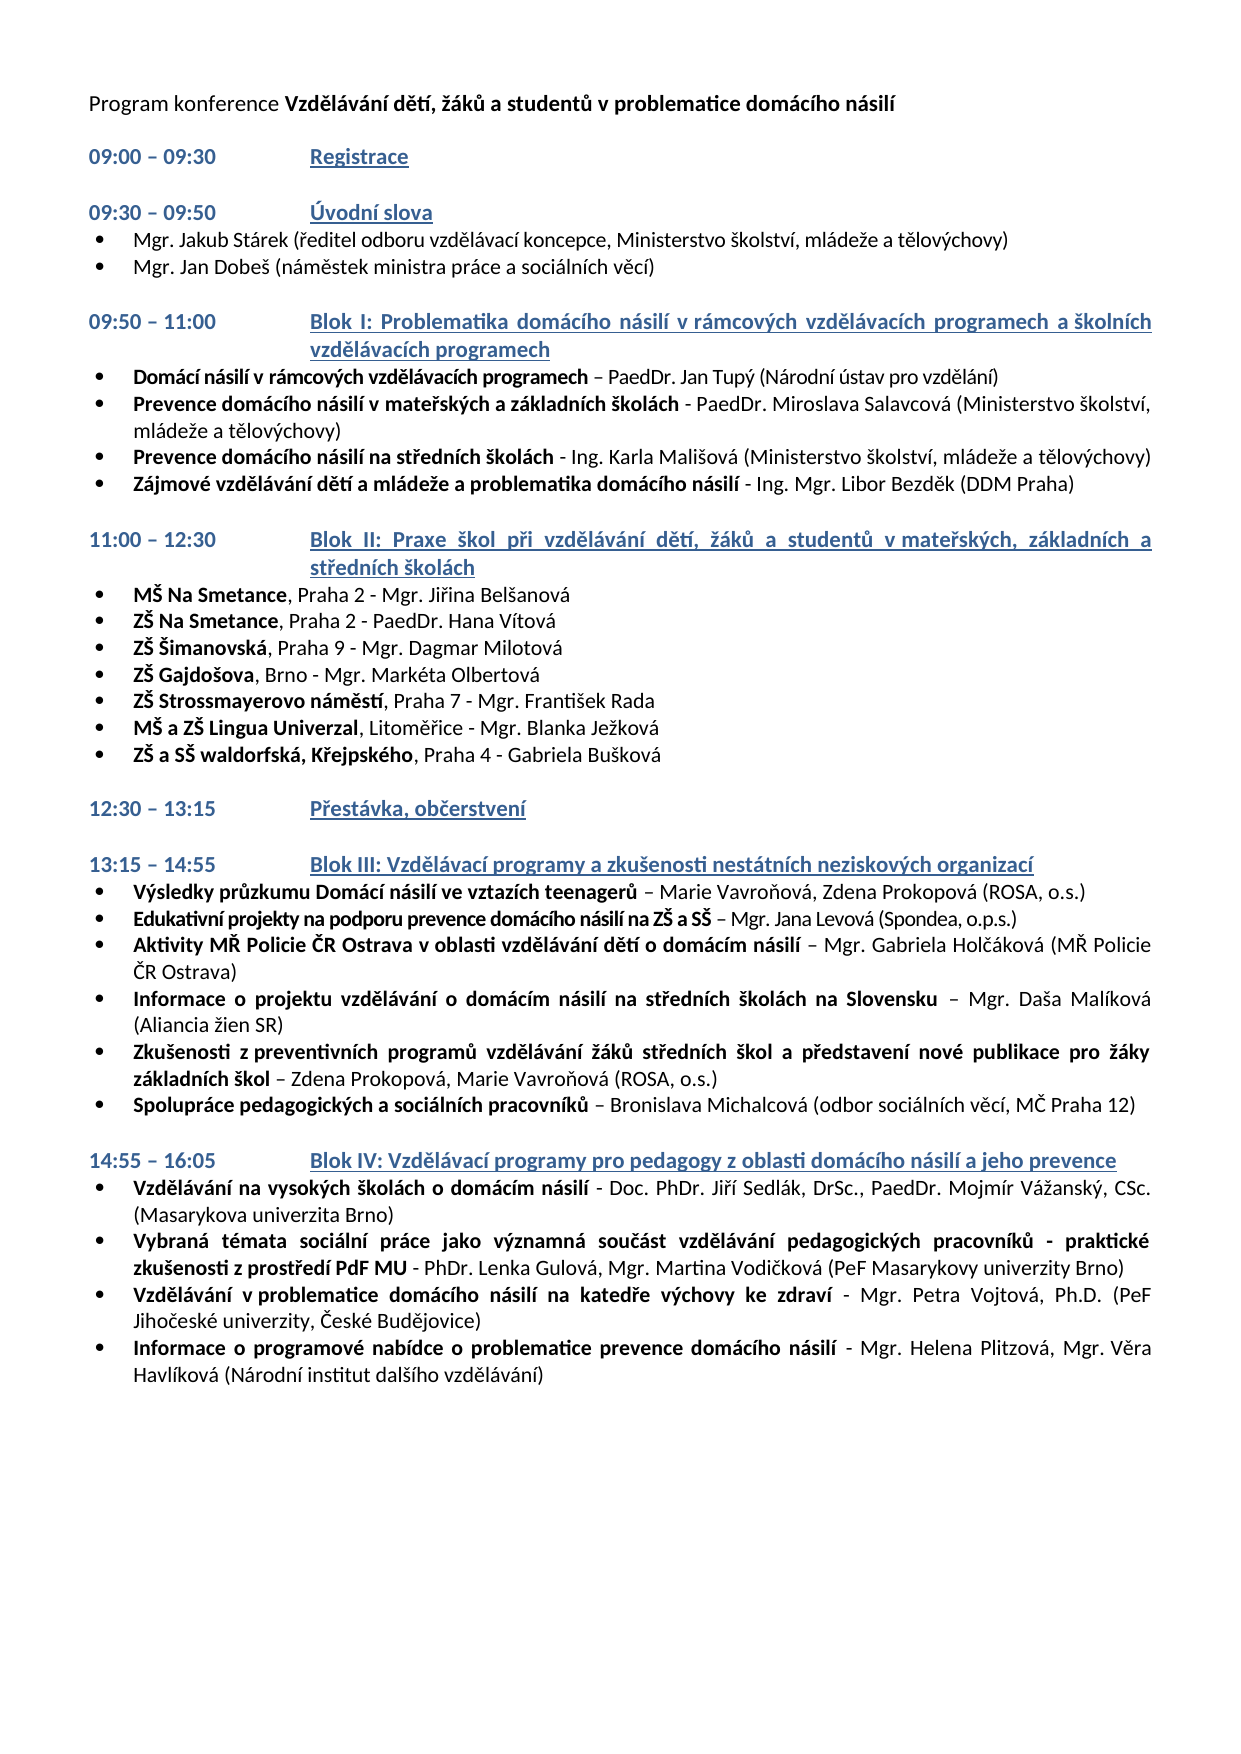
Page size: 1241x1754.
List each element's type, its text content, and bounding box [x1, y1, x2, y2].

text Program konference Vzdělávání dětí, žáků a studentů v problematice domácího násilí [89, 89, 1152, 117]
text 13:15 – 14:55 Blok III: Vzdělávací programy a zkušenosti nestátních neziskových organizací [89, 850, 1152, 878]
list Edukativní projekty na podporu prevence domácího násilí na ZŠ a SŠ – Mgr. Jana Levová (Spondea, o.p.s.) [96, 905, 1152, 932]
list ZŠ Strossmayerovo náměstí, Praha 7 - Mgr. František Rada [96, 688, 1152, 714]
list Informace o programové nabídce o problematice prevence domácího násilí - Mgr. Helena Plitzová, Mgr. Věra Havlíková (Národní institut dalšího vzdělávání) [96, 1334, 1152, 1388]
list ZŠ Šimanovská, Praha 9 - Mgr. Dagmar Milotová [96, 634, 1152, 661]
list Výsledky průzkumu Domácí násilí ve vztazích teenagerů – Marie Vavroňová, Zdena Prokopová (ROSA, o.s.) [96, 878, 1152, 905]
list Domácí násilí v rámcových vzdělávacích programech – PaedDr. Jan Tupý (Národní ústav pro vzdělání) [96, 363, 1152, 390]
text 11:00 – 12:30 Blok II: Praxe škol při vzdělávání dětí, žáků a studentů v mateřských, základních a středních školách [89, 525, 1152, 581]
list ZŠ Na Smetance, Praha 2 - PaedDr. Hana Vítová [96, 608, 1152, 634]
list Prevence domácího násilí v mateřských a základních školách - PaedDr. Miroslava Salavcová (Ministerstvo školství, mládeže a tělovýchovy) [96, 390, 1152, 443]
text 12:30 – 13:15 Přestávka, občerstvení [89, 794, 1152, 822]
list Zkušenosti z preventivních programů vzdělávání žáků středních škol a představení nové publikace pro žáky základních škol – Zdena Prokopová, Marie Vavroňová (ROSA, o.s.) [96, 1038, 1152, 1092]
list MŠ a ZŠ Lingua Univerzal, Litoměřice - Mgr. Blanka Ježková [96, 714, 1152, 741]
list Zájmové vzdělávání dětí a mládeže a problematika domácího násilí - Ing. Mgr. Libor Bezděk (DDM Praha) [96, 470, 1152, 497]
list MŠ Na Smetance, Praha 2 - Mgr. Jiřina Belšanová [96, 581, 1152, 608]
list Mgr. Jan Dobeš (náměstek ministra práce a sociálních věcí) [96, 253, 1152, 279]
list Vzdělávání na vysokých školách o domácím násilí - Doc. PhDr. Jiří Sedlák, DrSc., PaedDr. Mojmír Vážanský, CSc. (Masarykova univerzita Brno) [96, 1174, 1152, 1228]
text 09:50 – 11:00 Blok I: Problematika domácího násilí v rámcových vzdělávacích programech a školních vzdělávacích programech [89, 307, 1152, 363]
list ZŠ a SŠ waldorfská, Křejpského, Praha 4 - Gabriela Bušková [96, 741, 1152, 768]
list Mgr. Jakub Stárek (ředitel odboru vzdělávací koncepce, Ministerstvo školství, mládeže a tělovýchovy) [96, 226, 1152, 253]
list Spolupráce pedagogických a sociálních pracovníků – Bronislava Michalcová (odbor sociálních věcí, MČ Praha 12) [96, 1092, 1152, 1118]
list Vzdělávání v problematice domácího násilí na katedře výchovy ke zdraví - Mgr. Petra Vojtová, Ph.D. (PeF Jihočeské univerzity, České Budějovice) [96, 1281, 1152, 1334]
list Vybraná témata sociální práce jako významná součást vzdělávání pedagogických pracovníků - praktické zkušenosti z prostředí PdF MU - PhDr. Lenka Gulová, Mgr. Martina Vodičková (PeF Masarykovy univerzity Brno) [96, 1228, 1152, 1281]
text 09:30 – 09:50 Úvodní slova [89, 198, 1152, 226]
list Informace o projektu vzdělávání o domácím násilí na středních školách na Slovensku – Mgr. Daša Malíková (Aliancia žien SR) [96, 985, 1152, 1038]
list Prevence domácího násilí na středních školách - Ing. Karla Mališová (Ministerstvo školství, mládeže a tělovýchovy) [96, 443, 1152, 470]
list Aktivity MŘ Policie ČR Ostrava v oblasti vzdělávání dětí o domácím násilí – Mgr. Gabriela Holčáková (MŘ Policie ČR Ostrava) [96, 932, 1152, 985]
list ZŠ Gajdošova, Brno - Mgr. Markéta Olbertová [96, 661, 1152, 688]
text 14:55 – 16:05 Blok IV: Vzdělávací programy pro pedagogy z oblasti domácího násilí a jeho prevence [89, 1146, 1152, 1174]
text 09:00 – 09:30 Registrace [89, 142, 1152, 170]
